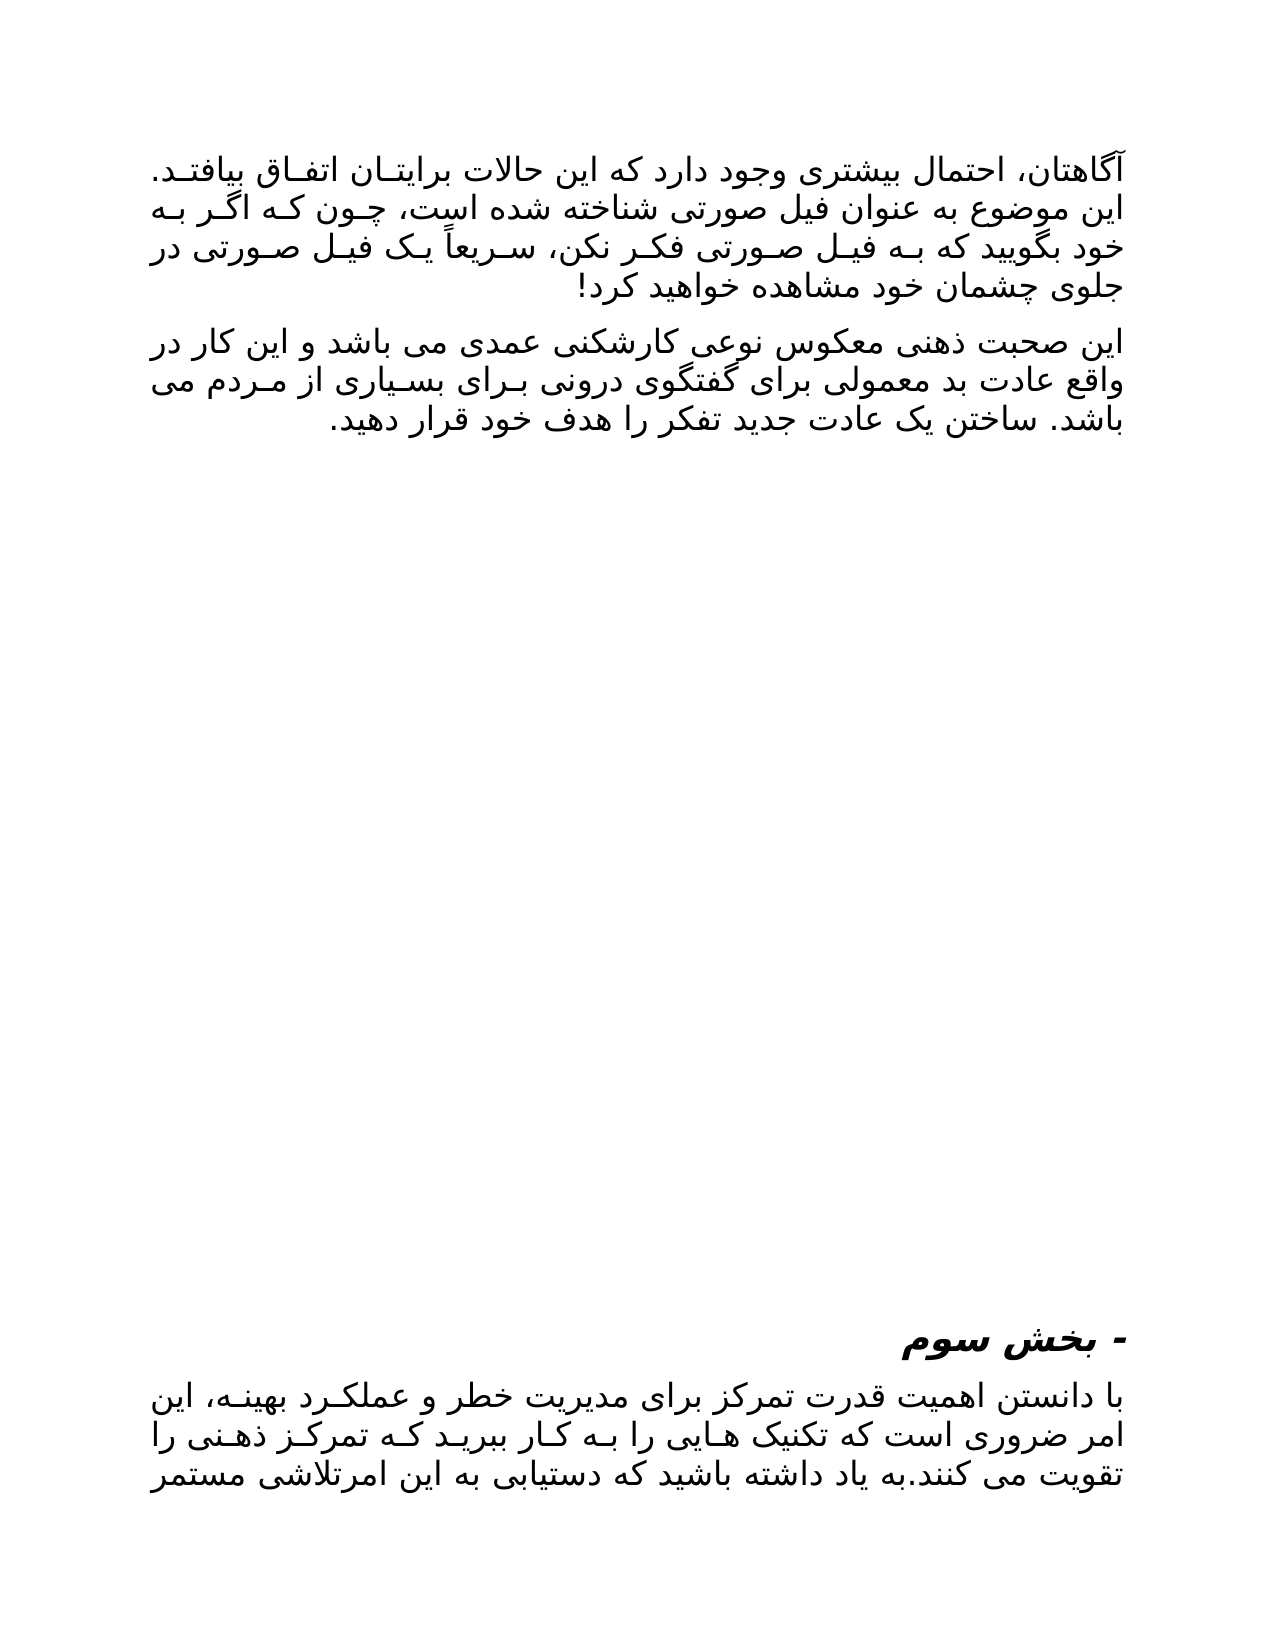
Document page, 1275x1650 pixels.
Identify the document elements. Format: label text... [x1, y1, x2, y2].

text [150, 150, 1125, 305]
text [150, 1377, 1125, 1493]
text - بخش سوم [150, 1316, 1125, 1360]
text این صحبت ذهنی معکوس نوعی کارشکنی عمدی می باشد و این کار در واقع عادت بد معمولی برای گفتگوی درونی برای بسیاری از مردم می باشد. ساختن یک عادت جدید تفکر را هدف خود قرار دهید. [150, 322, 1125, 439]
